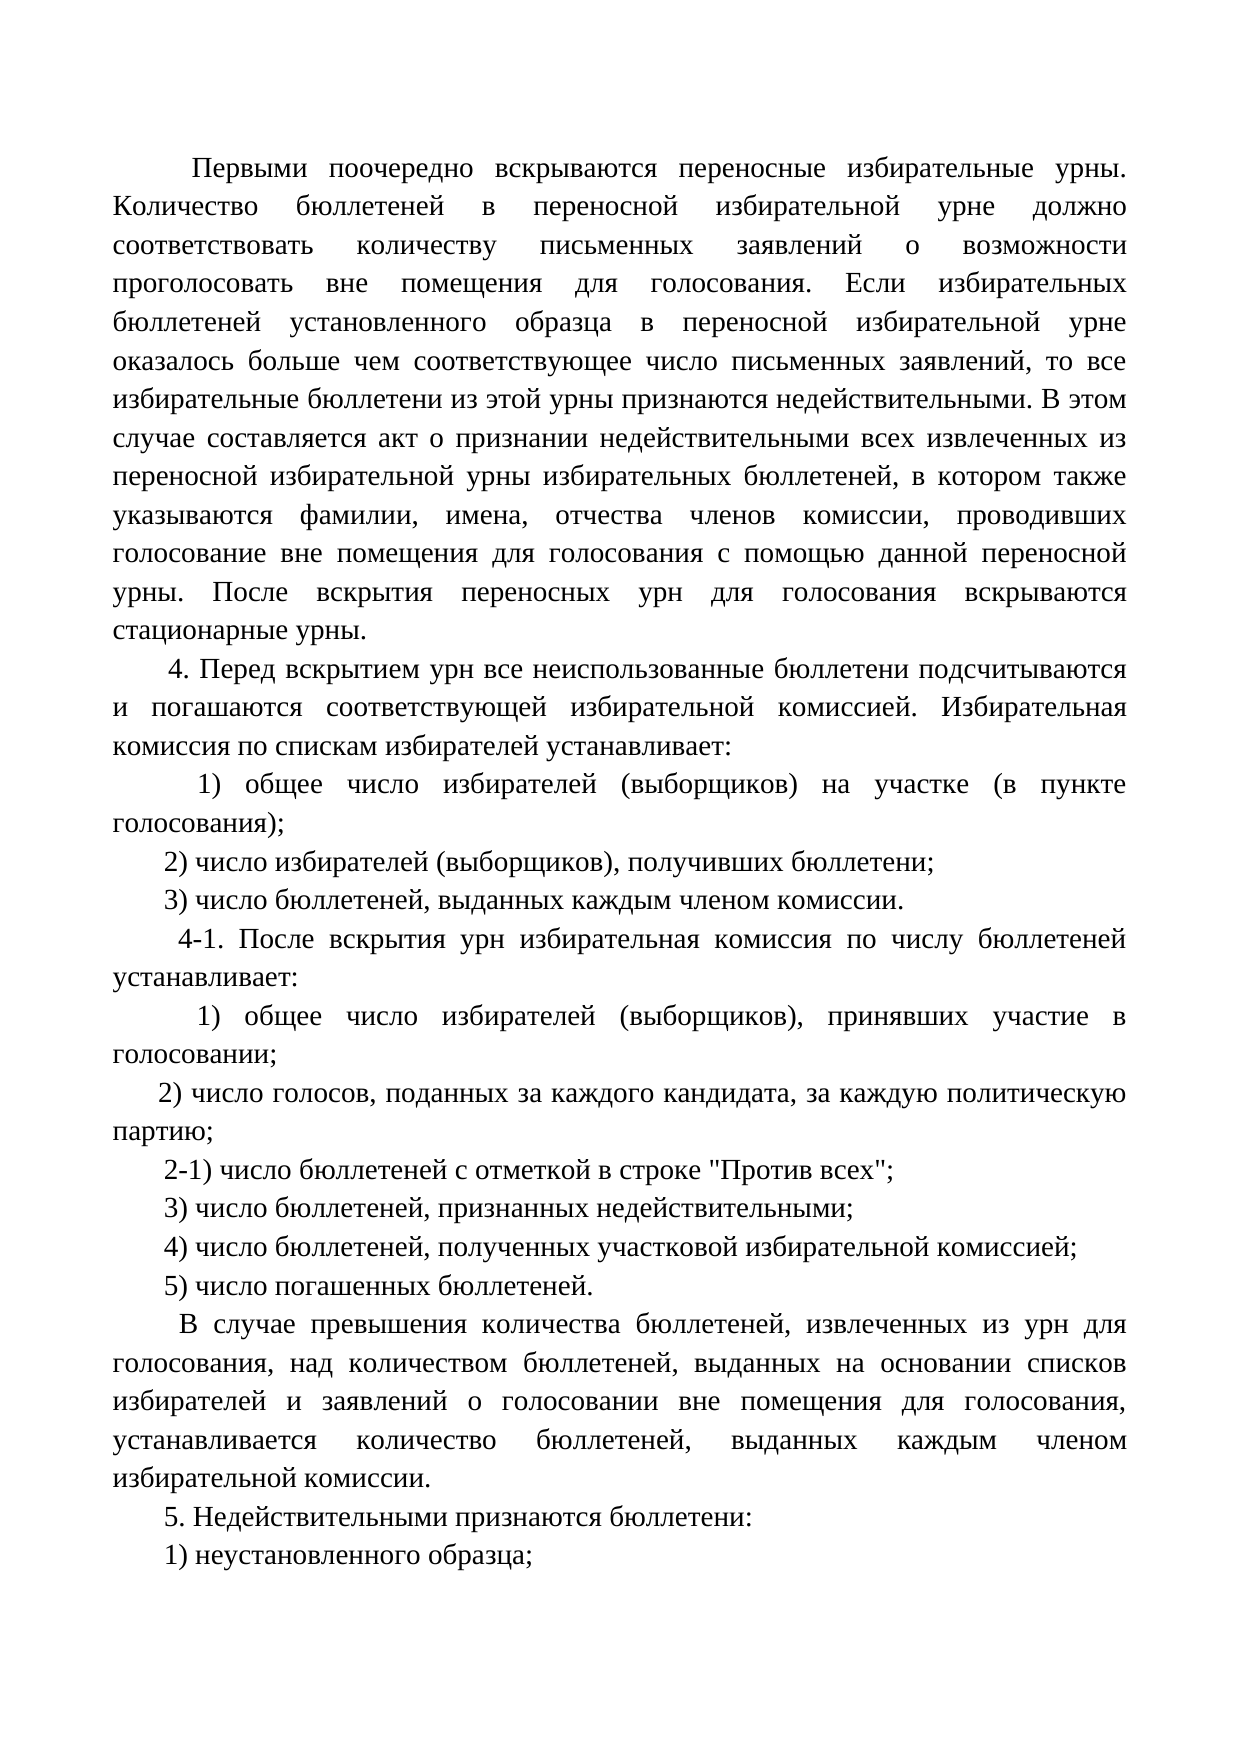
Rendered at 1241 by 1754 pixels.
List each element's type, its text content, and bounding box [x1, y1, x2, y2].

text 1) общее число избирателей (выборщиков), принявших участие в голосовании; [112, 998, 1128, 1070]
text 4-1. После вскрытия урн избирательная комиссия по числу бюллетеней устанавливает: [112, 921, 1128, 993]
text 1) неустановленного образца; [112, 1537, 1128, 1571]
text 4. Перед вскрытием урн все неиспользованные бюллетени подсчитываются и погашаются соответствующей избирательной комиссией. Избирательная комиссия по спискам избирателей устанавливает: [112, 651, 1128, 762]
text 4) число бюллетеней, полученных участковой избирательной комиссией; [112, 1229, 1128, 1263]
text 2) число избирателей (выборщиков), получивших бюллетени; [112, 844, 1128, 877]
text В случае превышения количества бюллетеней, извлеченных из урн для голосования, над количеством бюллетеней, выданных на основании списков избирателей и заявлений о голосовании вне помещения для голосования, устанавливается количество бюллетеней, выданных каждым членом избирательной комиссии. [112, 1306, 1128, 1494]
text 2) число голосов, поданных за каждого кандидата, за каждую политическую партию; [112, 1075, 1128, 1147]
text 2-1) число бюллетеней с отметкой в строке "Против всех"; [112, 1152, 1128, 1186]
text 5) число погашенных бюллетеней. [112, 1268, 1128, 1301]
text 3) число бюллетеней, выданных каждым членом комиссии. [112, 882, 1128, 916]
text 1) общее число избирателей (выборщиков) на участке (в пункте голосования); [112, 767, 1128, 839]
text 3) число бюллетеней, признанных недействительными; [112, 1191, 1128, 1224]
text 5. Недействительными признаются бюллетени: [112, 1499, 1128, 1532]
text Первыми поочередно вскрываются переносные избирательные урны. Количество бюллетеней в переносной избирательной урне должно соответствовать количеству письменных заявлений о возможности проголосовать вне помещения для голосования. Если избирательных бюллетеней установленного образца в переносной избирательной урне оказалось больше чем соответствующее число письменных заявлений, то все избирательные бюллетени из этой урны признаются недействительными. В этом случае составляется акт о признании недействительными всех извлеченных из переносной избирательной урны избирательных бюллетеней, в котором также указываются фамилии, имена, отчества членов комиссии, проводивших голосование вне помещения для голосования с помощью данной переносной урны. После вскрытия переносных урн для голосования вскрываются cтационарные урны. [112, 150, 1128, 646]
